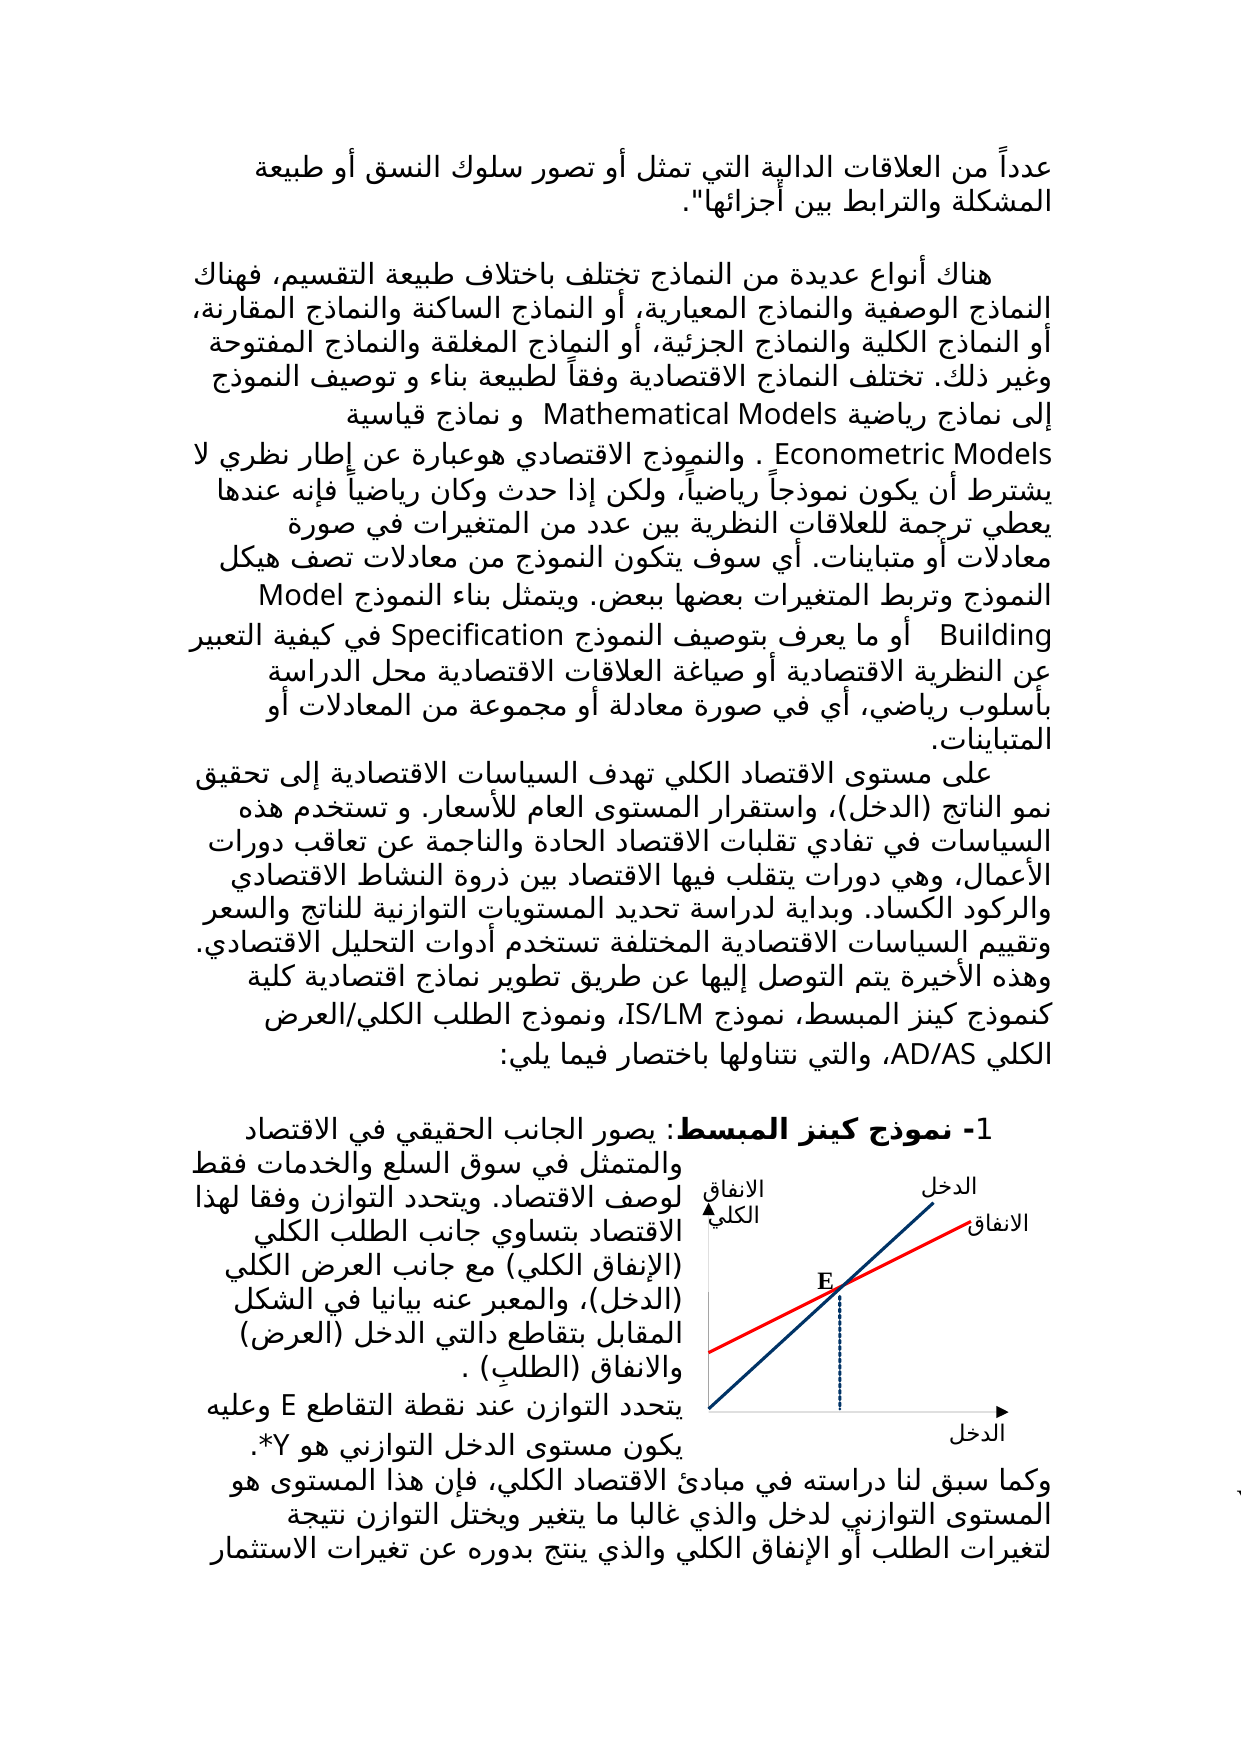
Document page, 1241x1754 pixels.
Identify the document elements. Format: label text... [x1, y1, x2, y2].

title هناك أنواع عديدة من النماذج تختلف باختلاف طبيعة التقسيم، فهناك النماذج الوصفية والنماذج المعيارية، أو النماذج الساكنة والنماذج المقارنة، أو النماذج الكلية والنماذج الجزئية، أو النماذج المغلقة والنماذج المفتوحة وغير ذلك. تختلف النماذج الاقتصادية وفقاً لطبيعة بناء و توصيف النموذج إلى نماذج رياضية Mathematical Models و نماذج قياسيةEconometric Models . والنموذج الاقتصادي هوعبارة عن إطار نظري لا يشترط أن يكون نموذجاً رياضياً، ولكن إذا حدث وكان رياضياً فإنه عندها يعطي ترجمة للعلاقات النظرية بين عدد من المتغيرات في صورة معادلات أو متباينات. أي سوف يتكون النموذج من معادلات تصف هيكل النموذج وتربط المتغيرات بعضها ببعض. ويتمثل بناء النموذج Model Building أو ما يعرف بتوصيف النموذج Specification في كيفية التعبير عن النظرية الاقتصادية أو صياغة العلاقات الاقتصادية محل الدراسة بأسلوب رياضي، أي في صورة معادلة أو مجموعة من المعادلات أو المتباينات. [187, 258, 1053, 756]
title 1- نموذج كينز المبسط: يصور الجانب الحقيقي في الاقتصاد والمتمثل في سوق السلع والخدمات فقط لوصف الاقتصاد. ويتحدد التوازن وفقا لهذا الاقتصاد بتساوي جانب الطلب الكلي (الإنفاق الكلي) مع جانب العرض الكلي (الدخل)، والمعبر عنه بيانيا في الشكل المقابل بتقاطع دالتي الدخل (العرض) والانفاق (الطلبِ) . [187, 1113, 1053, 1384]
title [187, 1384, 1053, 1566]
title على مستوى الاقتصاد الكلي تهدف السياسات الاقتصادية إلى تحقيق نمو الناتج (الدخل)، واستقرار المستوى العام للأسعار. و تستخدم هذه السياسات في تفادي تقلبات الاقتصاد الحادة والناجمة عن تعاقب دورات الأعمال، وهي دورات يتقلب فيها الاقتصاد بين ذروة النشاط الاقتصادي والركود الكساد. وبداية لدراسة تحديد المستويات التوازنية للناتج والسعر وتقييم السياسات الاقتصادية المختلفة تستخدم أدوات التحليل الاقتصادي. وهذه الأخيرة يتم التوصل إليها عن طريق تطوير نماذج اقتصادية كلية كنموذج كينز المبسط، نموذج IS/LM، ونموذج الطلب الكلي/العرض الكلي AD/AS، والتي نتناولها باختصار فيما يلي: [187, 756, 1053, 1073]
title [187, 150, 1053, 218]
